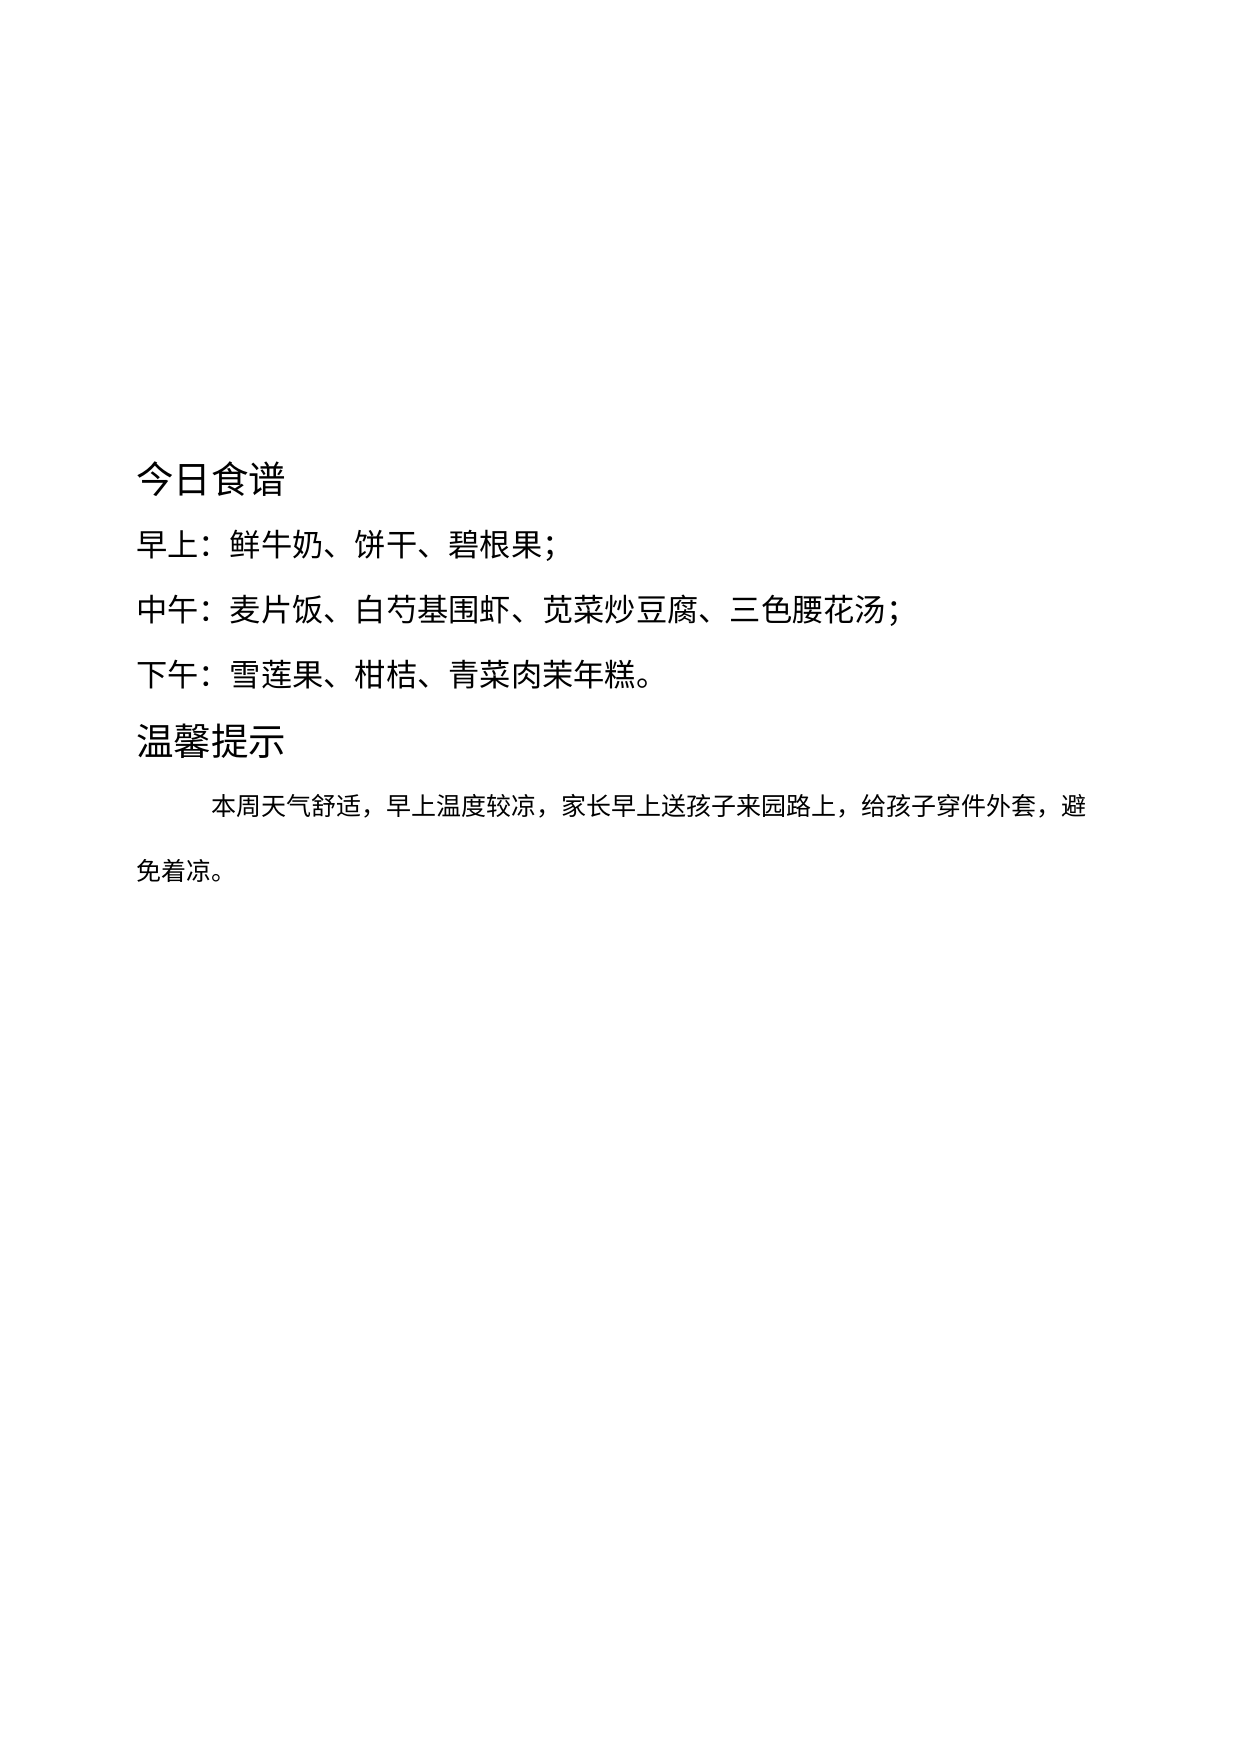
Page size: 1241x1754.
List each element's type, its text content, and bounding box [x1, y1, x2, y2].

text 温馨提示 [136, 706, 1104, 771]
text 中午：麦片饭、白芍基围虾、苋菜炒豆腐、三色腰花汤； [136, 575, 1104, 641]
text 下午：雪莲果、柑桔、青菜肉茉年糕。 [136, 641, 1104, 706]
text 早上：鲜牛奶、饼干、碧根果； [136, 510, 1104, 575]
text 今日食谱 [136, 444, 1104, 510]
text 本周天气舒适，早上温度较凉，家长早上送孩子来园路上，给孩子穿件外套，避免着凉。 [136, 771, 1104, 902]
